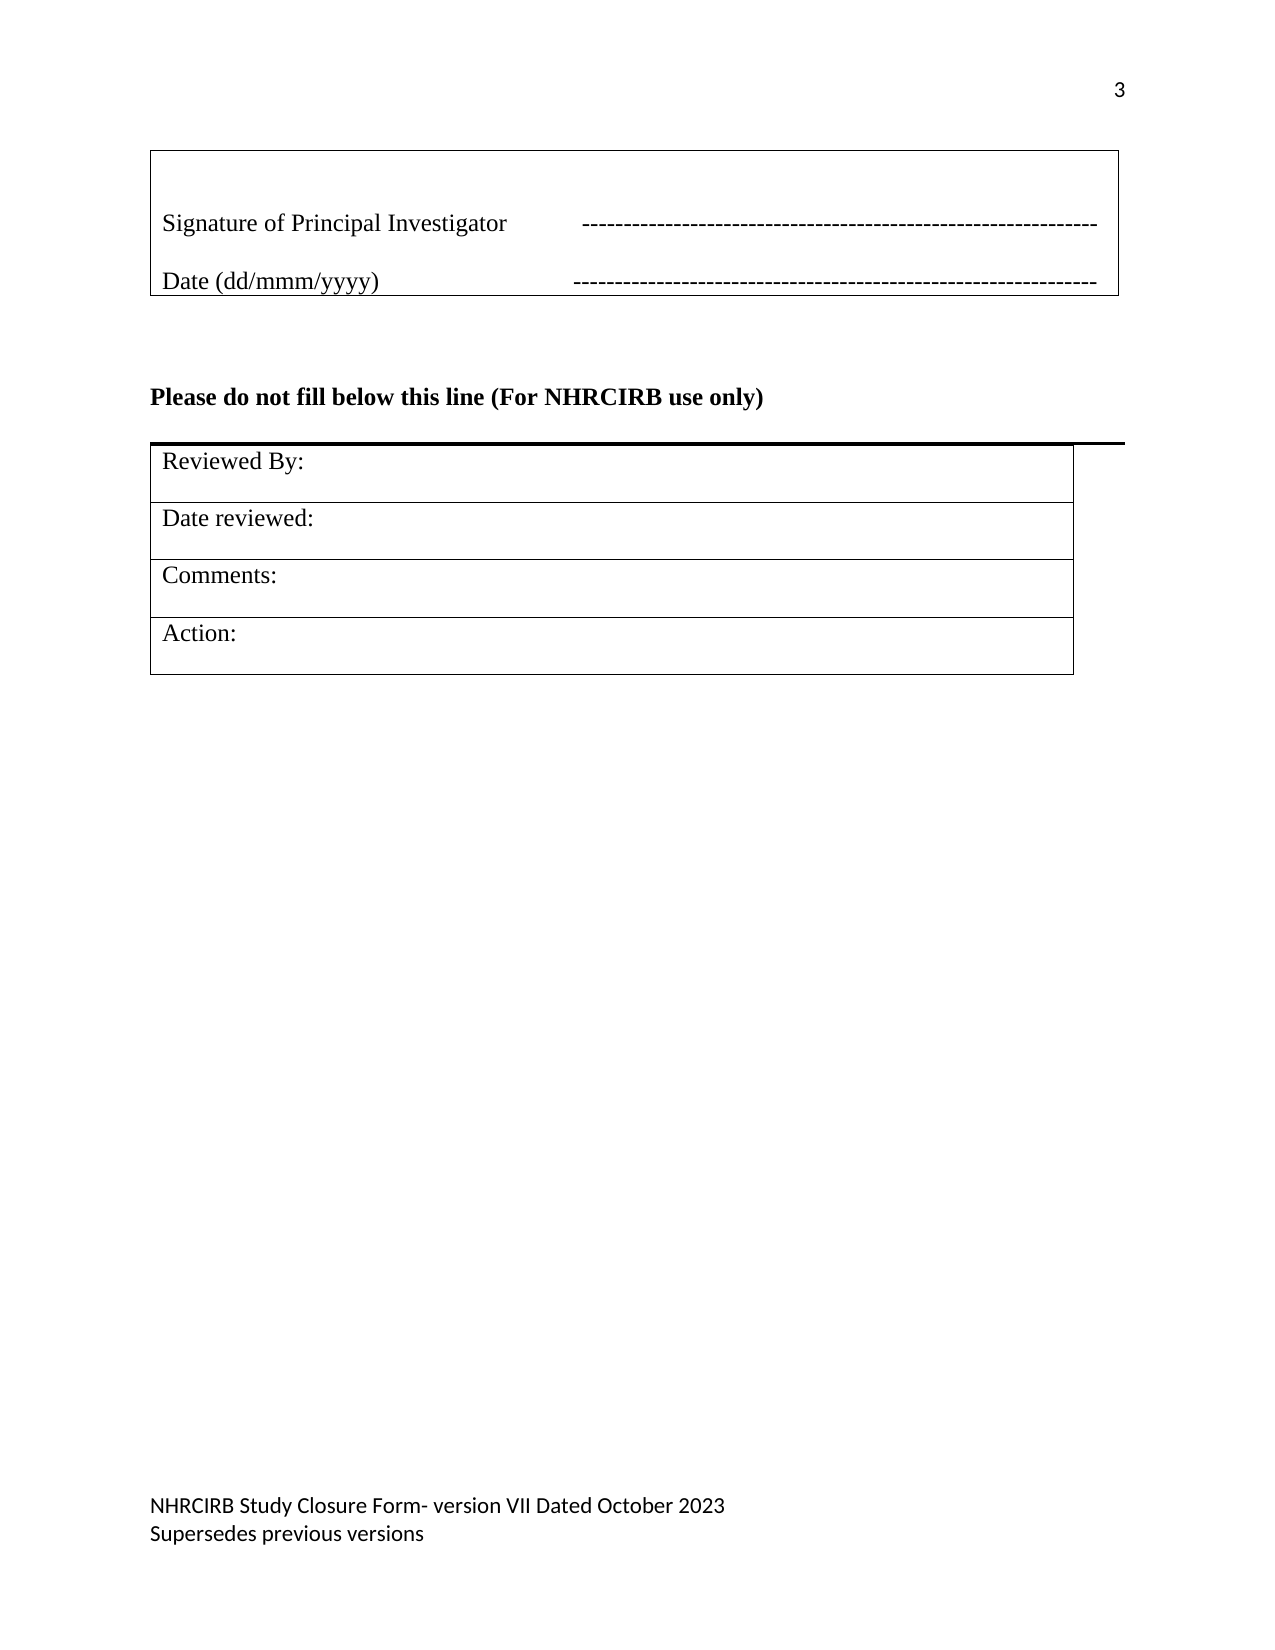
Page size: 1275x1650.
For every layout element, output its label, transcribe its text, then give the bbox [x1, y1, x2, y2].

table_cell Comments: [151, 560, 1073, 617]
table_cell Date reviewed: [151, 503, 1073, 559]
text Please do not fill below this line (For NHRCIRB use only) [150, 382, 1125, 411]
table_cell Action: [151, 618, 1073, 674]
table_cell Signature of Principal Investigator -------------------------------------------------------------- Date (dd/mmm/yyyy) --------------------------------------------------------------- [151, 151, 1118, 295]
table_header Reviewed By: [151, 446, 1073, 502]
